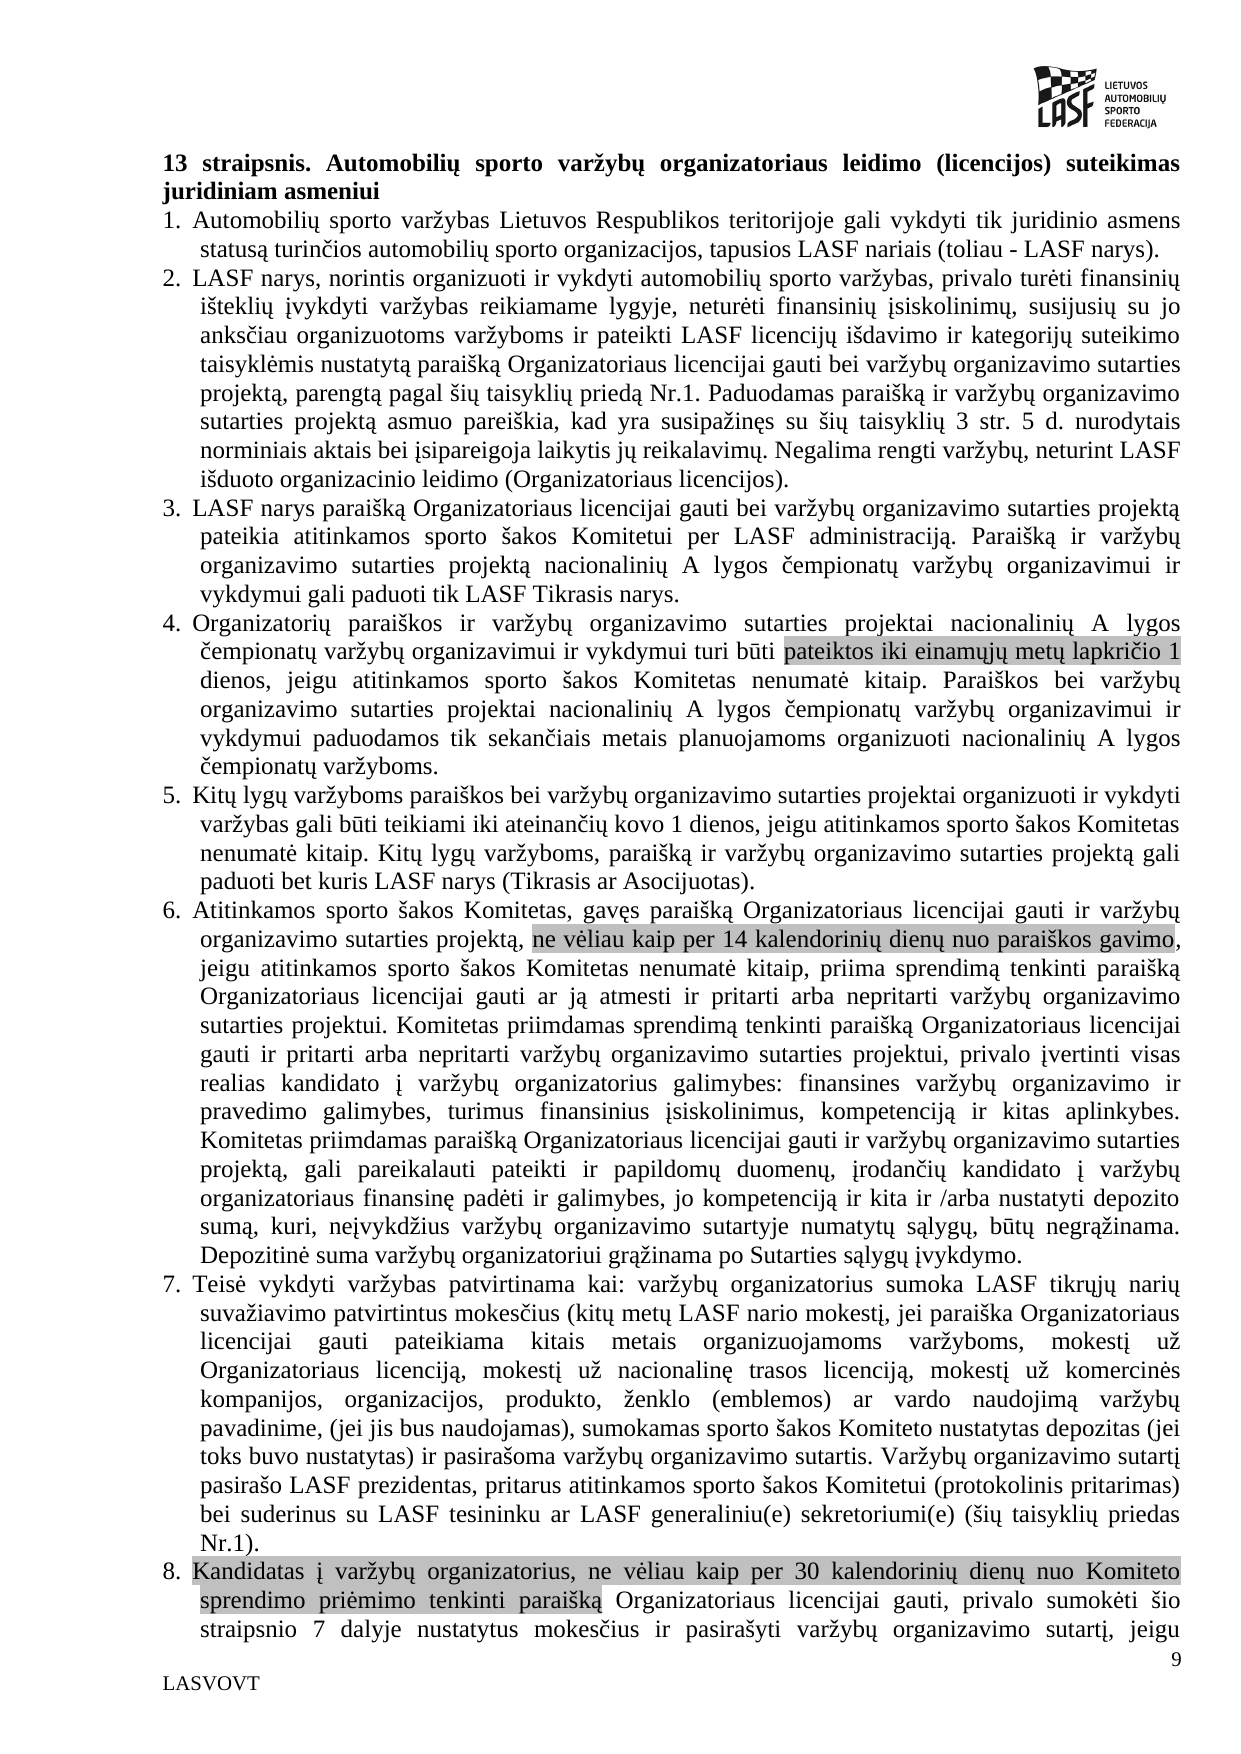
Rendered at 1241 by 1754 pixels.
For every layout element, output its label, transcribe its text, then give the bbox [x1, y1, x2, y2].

list Kitų lygų varžyboms paraiškos bei varžybų organizavimo sutarties projektai organizuoti ir vykdyti varžybas gali būti teikiami iki ateinančių kovo 1 dienos, jeigu atitinkamos sporto šakos Komitetas nenumatė kitaip. Kitų lygų varžyboms, paraišką ir varžybų organizavimo sutarties projektą gali paduoti bet kuris LASF narys (Tikrasis ar Asocijuotas). [162, 780, 1181, 895]
list Automobilių sporto varžybas Lietuvos Respublikos teritorijoje gali vykdyti tik juridinio asmens statusą turinčios automobilių sporto organizacijos, tapusios LASF nariais (toliau - LASF narys). [162, 205, 1181, 263]
list LASF narys, norintis organizuoti ir vykdyti automobilių sporto varžybas, privalo turėti finansinių išteklių įvykdyti varžybas reikiamame lygyje, neturėti finansinių įsiskolinimų, susijusių su jo anksčiau organizuotoms varžyboms ir pateikti LASF licencijų išdavimo ir kategorijų suteikimo taisyklėmis nustatytą paraišką Organizatoriaus licencijai gauti bei varžybų organizavimo sutarties projektą, parengtą pagal šių taisyklių priedą Nr.1. Paduodamas paraišką ir varžybų organizavimo sutarties projektą asmuo pareiškia, kad yra susipažinęs su šių taisyklių 3 str. 5 d. nurodytais norminiais aktais bei įsipareigoja laikytis jų reikalavimų. Negalima rengti varžybų, neturint LASF išduoto organizacinio leidimo (Organizatoriaus licencijos). [162, 263, 1181, 493]
picture [1017, 59, 1182, 136]
list Teisė vykdyti varžybas patvirtinama kai: varžybų organizatorius sumoka LASF tikrųjų narių suvažiavimo patvirtintus mokesčius (kitų metų LASF nario mokestį, jei paraiška Organizatoriaus licencijai gauti pateikiama kitais metais organizuojamoms varžyboms, mokestį už Organizatoriaus licenciją, mokestį už nacionalinę trasos licenciją, mokestį už komercinės kompanijos, organizacijos, produkto, ženklo (emblemos) ar vardo naudojimą varžybų pavadinime, (jei jis bus naudojamas), sumokamas sporto šakos Komiteto nustatytas depozitas (jei toks buvo nustatytas) ir pasirašoma varžybų organizavimo sutartis. Varžybų organizavimo sutartį pasirašo LASF prezidentas, pritarus atitinkamos sporto šakos Komitetui (protokolinis pritarimas) bei suderinus su LASF tesininku ar LASF generaliniu(e) sekretoriumi(e) (šių taisyklių priedas Nr.1). [162, 1269, 1181, 1556]
list Atitinkamos sporto šakos Komitetas, gavęs paraišką Organizatoriaus licencijai gauti ir varžybų organizavimo sutarties projektą, ne vėliau kaip per 14 kalendorinių dienų nuo paraiškos gavimo, jeigu atitinkamos sporto šakos Komitetas nenumatė kitaip, priima sprendimą tenkinti paraišką Organizatoriaus licencijai gauti ar ją atmesti ir pritarti arba nepritarti varžybų organizavimo sutarties projektui. Komitetas priimdamas sprendimą tenkinti paraišką Organizatoriaus licencijai gauti ir pritarti arba nepritarti varžybų organizavimo sutarties projektui, privalo įvertinti visas realias kandidato į varžybų organizatorius galimybes: finansines varžybų organizavimo ir pravedimo galimybes, turimus finansinius įsiskolinimus, kompetenciją ir kitas aplinkybes. Komitetas priimdamas paraišką Organizatoriaus licencijai gauti ir varžybų organizavimo sutarties projektą, gali pareikalauti pateikti ir papildomų duomenų, įrodančių kandidato į varžybų organizatoriaus finansinę padėti ir galimybes, jo kompetenciją ir kita ir /arba nustatyti depozito sumą, kuri, neįvykdžius varžybų organizavimo sutartyje numatytų sąlygų, būtų negrąžinama. Depozitinė suma varžybų organizatoriui grąžinama po Sutarties sąlygų įvykdymo. [162, 895, 1181, 1269]
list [162, 1556, 1181, 1643]
list LASF narys paraišką Organizatoriaus licencijai gauti bei varžybų organizavimo sutarties projektą pateikia atitinkamos sporto šakos Komitetui per LASF administraciją. Paraišką ir varžybų organizavimo sutarties projektą nacionalinių A lygos čempionatų varžybų organizavimui ir vykdymui gali paduoti tik LASF Tikrasis narys. [162, 493, 1181, 608]
text 13 straipsnis. Automobilių sporto varžybų organizatoriaus leidimo (licencijos) suteikimas juridiniam asmeniui [162, 148, 1181, 205]
list Organizatorių paraiškos ir varžybų organizavimo sutarties projektai nacionalinių A lygos čempionatų varžybų organizavimui ir vykdymui turi būti pateiktos iki einamųjų metų lapkričio 1 dienos, jeigu atitinkamos sporto šakos Komitetas nenumatė kitaip. Paraiškos bei varžybų organizavimo sutarties projektai nacionalinių A lygos čempionatų varžybų organizavimui ir vykdymui paduodamos tik sekančiais metais planuojamoms organizuoti nacionalinių A lygos čempionatų varžyboms. [162, 608, 1181, 780]
